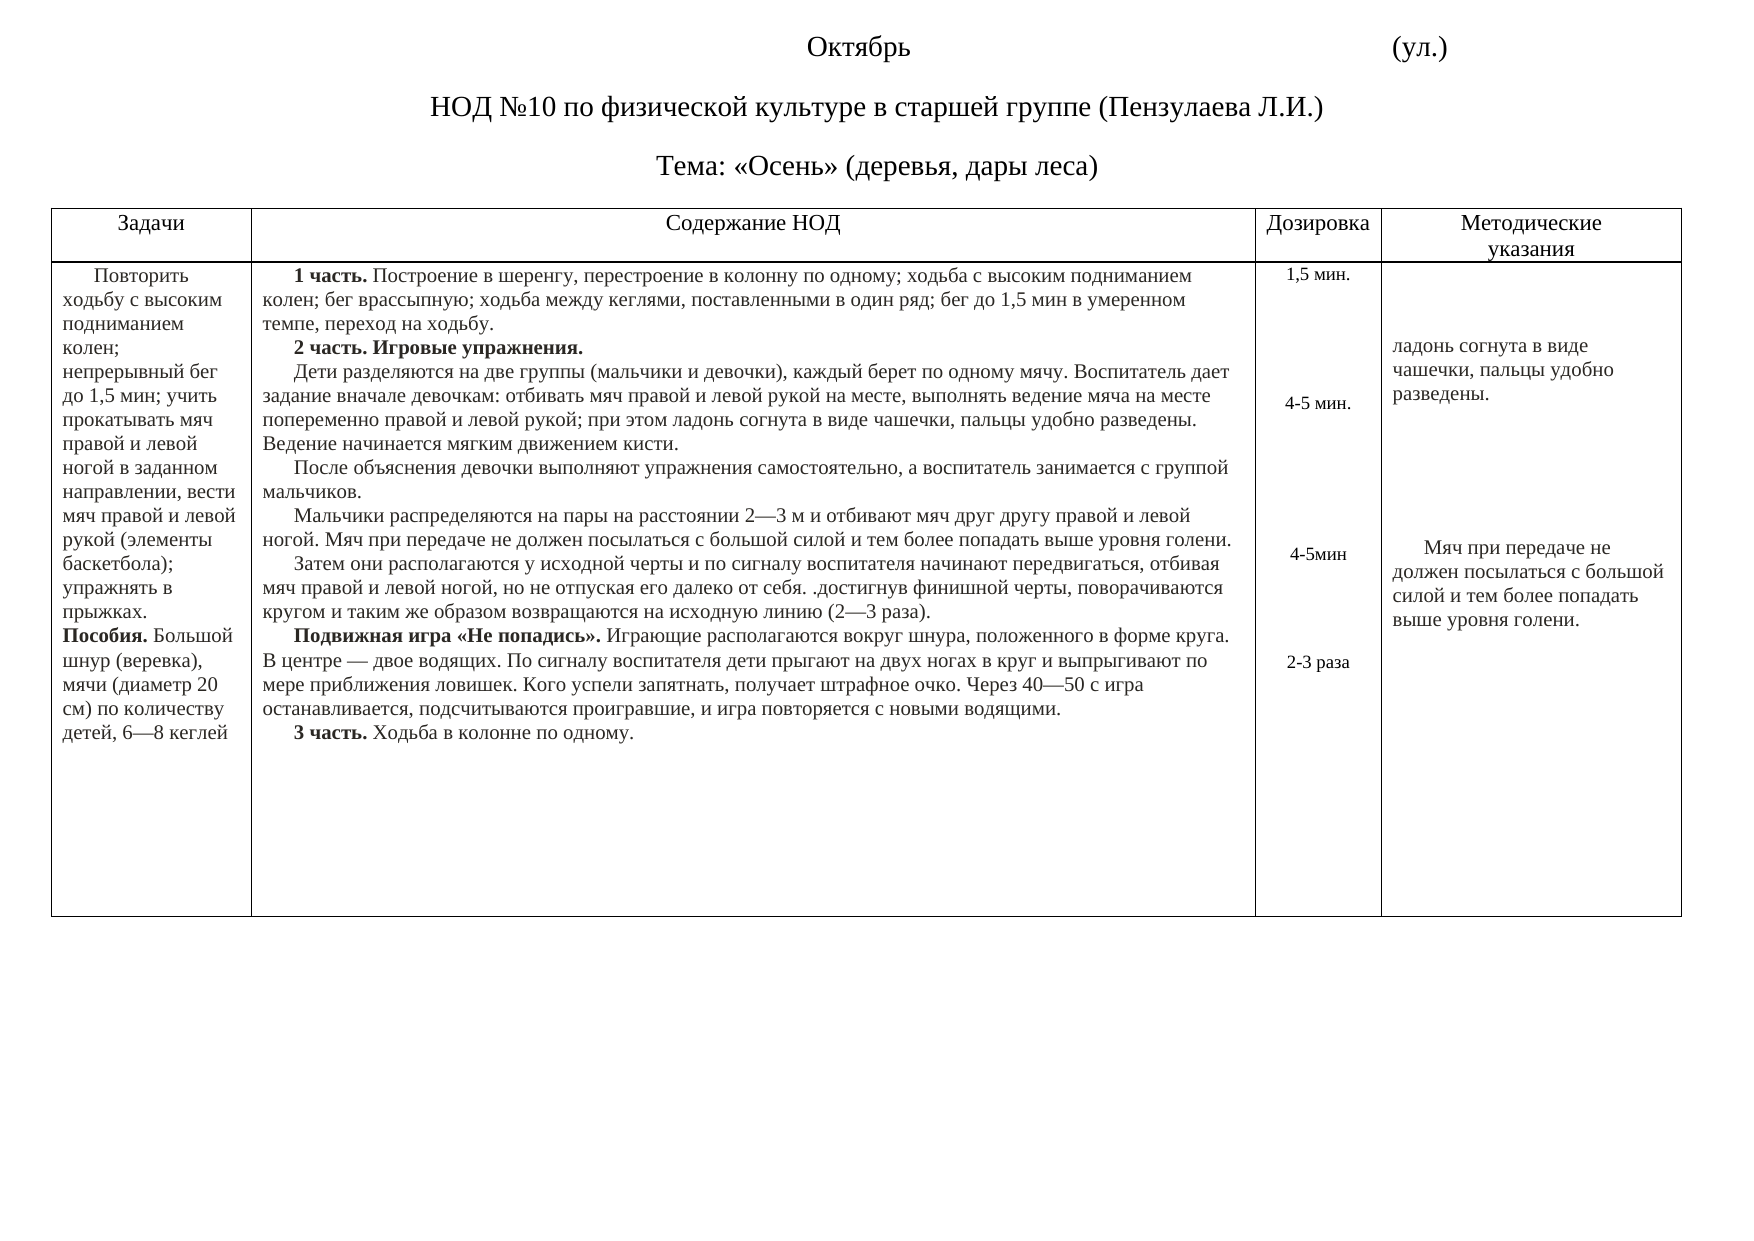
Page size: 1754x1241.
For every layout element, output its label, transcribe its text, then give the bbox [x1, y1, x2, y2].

table_cell Повторить ходьбу с высоким подниманием колен; непрерывный бег до 1,5 мин; учить прокатывать мяч правой и левой ногой в заданном направлении, вести мяч правой и левой рукой (элементы баскетбола); упражнять в прыжках. Пособия. Большой шнур (веревка), мячи (диаметр 20 см) по количеству детей, 6—8 кеглей [52, 263, 251, 916]
table_cell 1 часть. Построение в шеренгу, перестроение в колонну по одному; ходьба с высоким подниманием колен; бег врассыпную; ходьба между кеглями, поставленными в один ряд; бег до 1,5 мин в умеренном темпе, переход на ходьбу. 2 часть. Игровые упражнения. Дети разделяются на две группы (мальчики и девочки), каждый берет по одному мячу. Воспитатель дает задание вначале девочкам: отбивать мяч правой и левой рукой на месте, выполнять ведение мяча на месте попеременно правой и левой рукой; при этом ладонь согнута в виде чашечки, пальцы удобно разведены. Ведение начинается мягким движением кисти. После объяснения девочки выполняют упражнения самостоятельно, а воспитатель занимается с группой мальчиков. Мальчики распределяются на пары на расстоянии 2—3 м и отбивают мяч друг другу правой и левой ногой. Мяч при передаче не должен посылаться с большой силой и тем более попадать выше уровня голени. Затем они располагаются у исходной черты и по сигналу воспитателя начинают передвигаться, отбивая мяч правой и левой ногой, но не отпуская его далеко от себя. .достигнув финишной черты, поворачиваются кругом и таким же образом возвращаются на исходную линию (2—3 раза). Подвижная игра «Не попадись». Играющие располагаются вокруг шнура, положенного в форме круга. В центре — двое водящих. По сигналу воспитателя дети прыгают на двух ногах в круг и выпрыгивают по мере приближения ловишек. Кого успели запятнать, получает штрафное очко. Через 40—50 с игра останавливается, подсчитываются проигравшие, и игра повторяется с новыми водящими. 3 часть. Ходьба в колонне по одному. [252, 263, 1255, 916]
table_header Содержание НОД [252, 209, 1255, 261]
text Октябрь (ул.) [29, 29, 1724, 63]
table_cell [1382, 263, 1681, 284]
text НОД №10 по физической культуре в старшей группе (Пензулаева Л.И.) [29, 89, 1724, 122]
table_header Методические указания [1382, 209, 1681, 261]
table_header Задачи [52, 209, 251, 261]
table_cell 1,5 мин. 4-5 мин. 4-5мин 2-3 раза [1256, 263, 1381, 916]
table_header Дозировка [1256, 209, 1381, 261]
text Тема: «Осень» (деревья, дары леса) [29, 148, 1724, 182]
table_cell ладонь согнута в виде чашечки, пальцы удобно разведены. Мяч при передаче не должен посылаться с большой силой и тем более попадать выше уровня голени. [1382, 284, 1681, 916]
